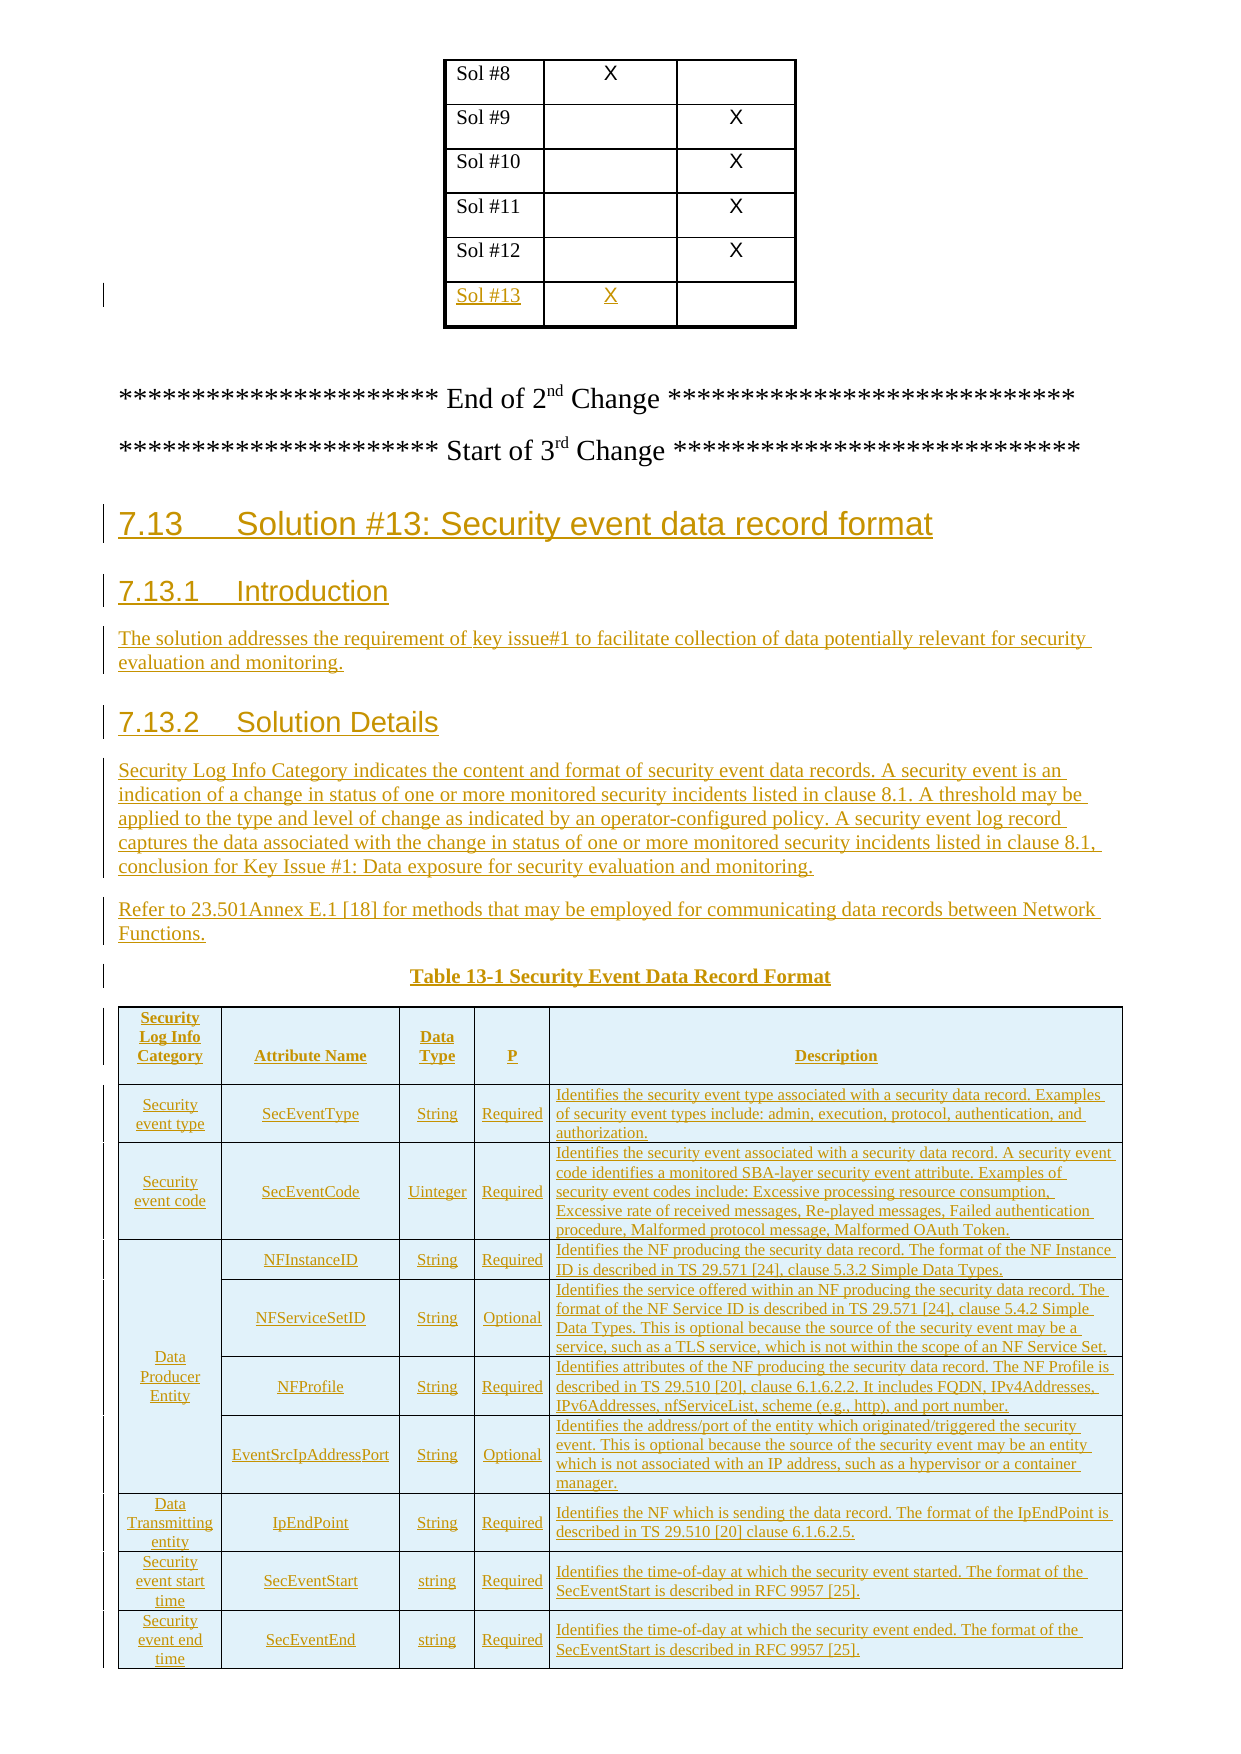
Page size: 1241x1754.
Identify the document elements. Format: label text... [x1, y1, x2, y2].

table_cell X [545, 61, 676, 103]
table_cell [545, 194, 676, 237]
table_cell X [678, 238, 794, 281]
table_cell [545, 105, 676, 148]
table_cell X [678, 105, 794, 148]
table_cell [447, 283, 543, 325]
table_cell [545, 283, 676, 325]
table_cell Sol #11 [447, 194, 543, 237]
table_cell [678, 283, 794, 325]
table_cell Sol #12 [447, 238, 543, 281]
table_cell X [678, 194, 794, 237]
table_cell [545, 238, 676, 281]
table_cell [545, 150, 676, 192]
table_cell Sol #10 [447, 150, 543, 192]
text ********************** End of 2nd Change **************************** [118, 381, 1122, 414]
table_cell Sol #9 [447, 105, 543, 148]
table_cell [678, 61, 794, 103]
table_cell X [678, 150, 794, 192]
table_cell Sol #8 [447, 61, 543, 103]
text ********************** Start of 3rd Change **************************** [118, 433, 1122, 467]
